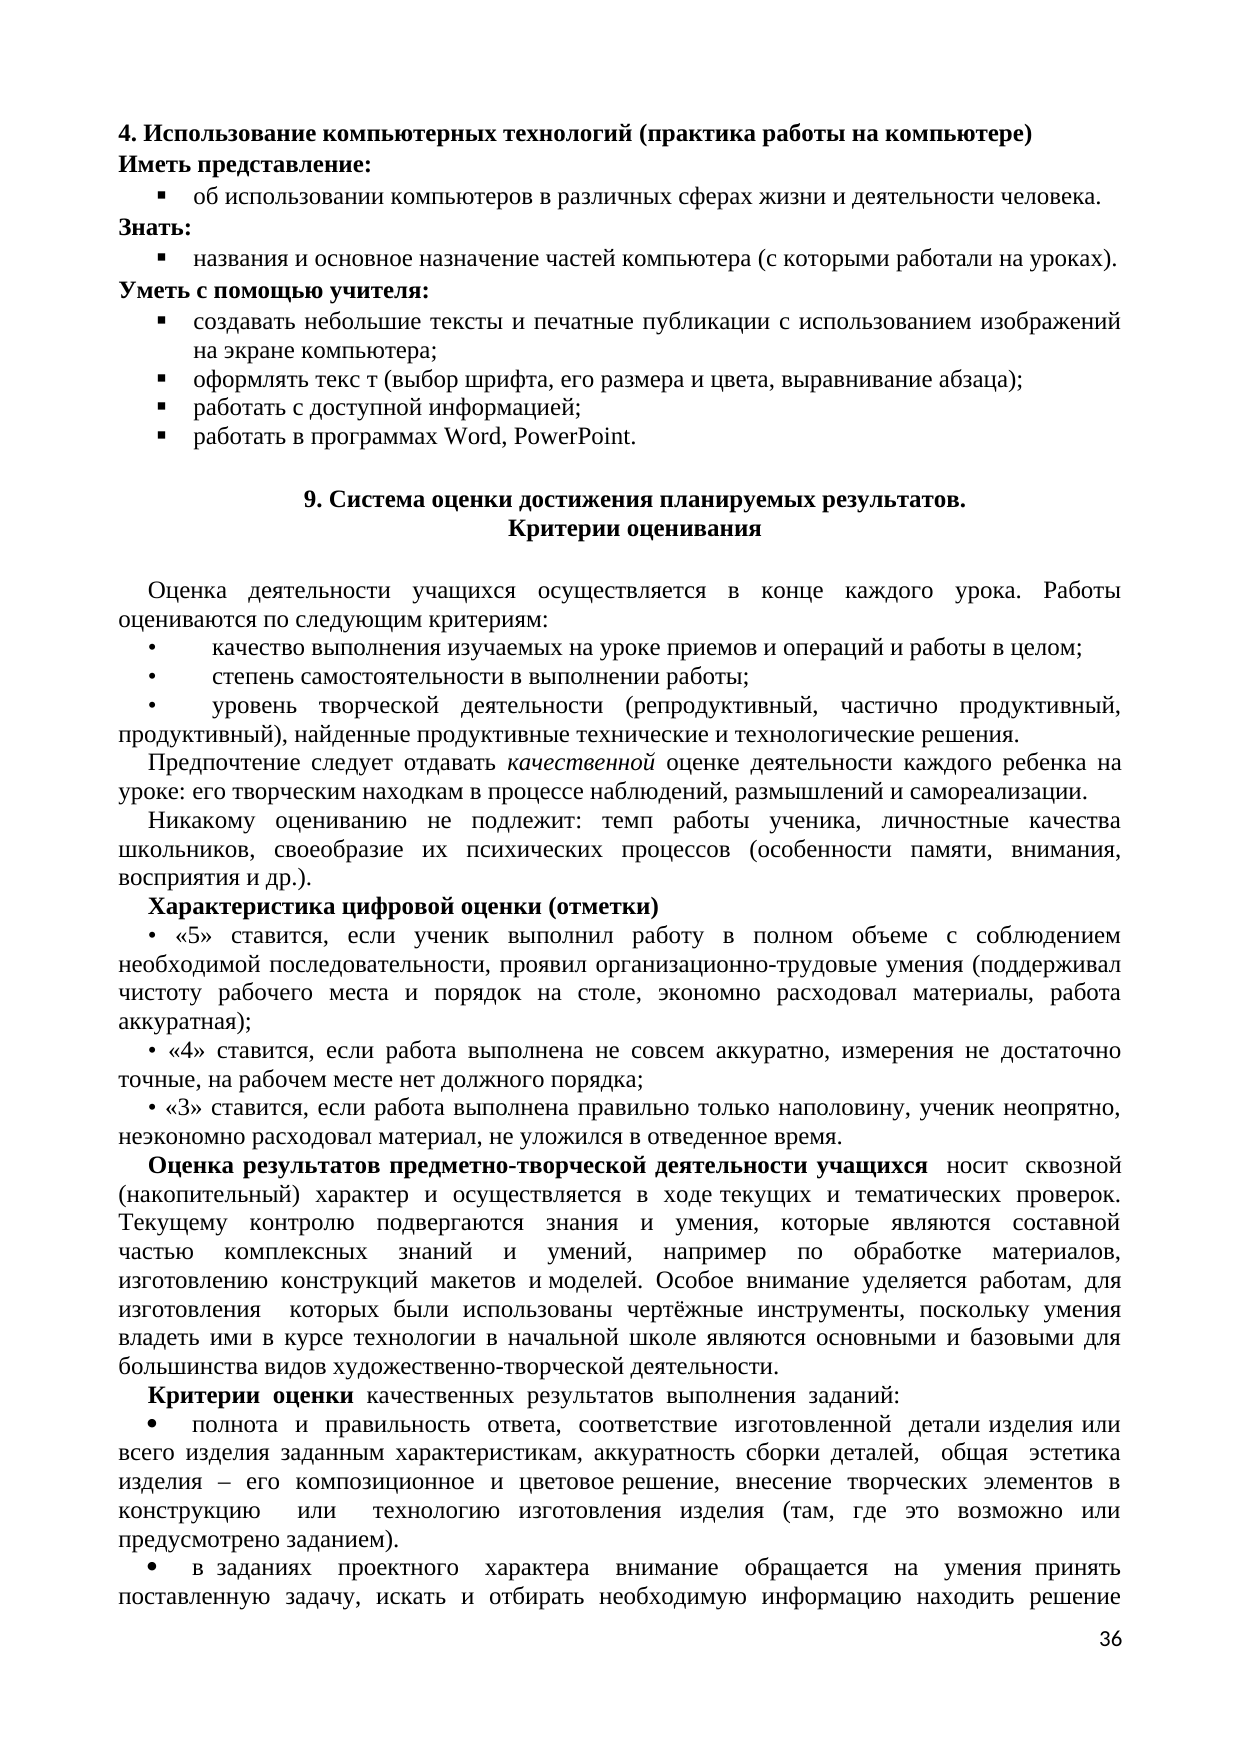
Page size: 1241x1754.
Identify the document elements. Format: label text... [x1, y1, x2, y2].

text Знать: [118, 212, 1122, 241]
list названия и основное назначение частей компьютера (с которыми работали на уроках). [156, 243, 1122, 272]
text • уровень творческой деятельности (репродуктивный, частично продуктивный, продуктивный), найденные продуктивные технические и технологические решения. [118, 690, 1122, 747]
text Уметь с помощью учителя: [118, 275, 1122, 304]
text Иметь представление: [118, 149, 1122, 178]
list оформлять текс т (выбор шрифта, его размера и цвета, выравнивание абзаца); [156, 364, 1122, 392]
text Оценка деятельности учащихся осуществляется в конце каждого урока. Работы оцениваются по следующим критериям: [118, 575, 1122, 632]
list создавать небольшие тексты и печатные публикации с использованием изображений на экране компьютера; [156, 306, 1122, 364]
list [118, 1552, 1122, 1610]
text Предпочтение следует отдавать качественной оценке деятельности каждого ребенка на уроке: его творческим находкам в процессе наблюдений, размышлений и самореализации. [118, 747, 1122, 805]
list работать в программах Word, PowerPoint. [156, 421, 1122, 450]
text • «4» ставится, если работа выполнена не совсем аккуратно, измерения не достаточно точные, на рабочем месте нет должного порядка; [118, 1035, 1122, 1092]
text Критерии оценивания [118, 513, 1122, 541]
text 9. Система оценки достижения планируемых результатов. [118, 484, 1122, 513]
text • «3» ставится, если работа выполнена правильно только наполовину, ученик неопрятно, неэкономно расходовал материал, не уложился в отведенное время. [118, 1092, 1122, 1150]
text Критерии оценки качественных результатов выполнения заданий: [118, 1380, 1122, 1409]
list работать с доступной информацией; [156, 392, 1122, 421]
text Оценка результатов предметно-творческой деятельности учащихся носит сквозной (накопительный) характер и осуществляется в ходе текущих и тематических проверок. Текущему контролю подвергаются знания и умения, которые являются составной частью комплексных знаний и умений, например по обработке материалов, изготовлению конструкций макетов и моделей. Особое внимание уделяется работам, для изготовления которых были использованы чертёжные инструменты, поскольку умения владеть ими в курсе технологии в начальной школе являются основными и базовыми для большинства видов художественно-творческой деятельности. [118, 1150, 1122, 1380]
list полнота и правильность ответа, соответствие изготовленной детали изделия или всего изделия заданным характеристикам, аккуратность сборки деталей, общая эстетика изделия – его композиционное и цветовое решение, внесение творческих элементов в конструкцию или технологию изготовления изделия (там, где это возможно или предусмотрено заданием). [118, 1409, 1122, 1552]
text Характеристика цифровой оценки (отметки) [118, 891, 1122, 920]
text • «5» ставится, если ученик выполнил работу в полном объеме с соблюдением необходимой последовательности, проявил организационно-трудовые умения (поддерживал чистоту рабочего места и порядок на столе, экономно расходовал материалы, работа аккуратная); [118, 920, 1122, 1035]
text • качество выполнения изучаемых на уроке приемов и операций и работы в целом; [118, 632, 1122, 661]
text 4. Использование компьютерных технологий (практика работы на компьютере) [118, 118, 1122, 147]
text • степень самостоятельности в выполнении работы; [118, 661, 1122, 690]
list об использовании компьютеров в различных сферах жизни и деятельности человека. [156, 181, 1122, 209]
text Никакому оцениванию не подлежит: темп работы ученика, личностные качества школьников, своеобразие их психических процессов (особенности памяти, внимания, восприятия и др.). [118, 805, 1122, 891]
